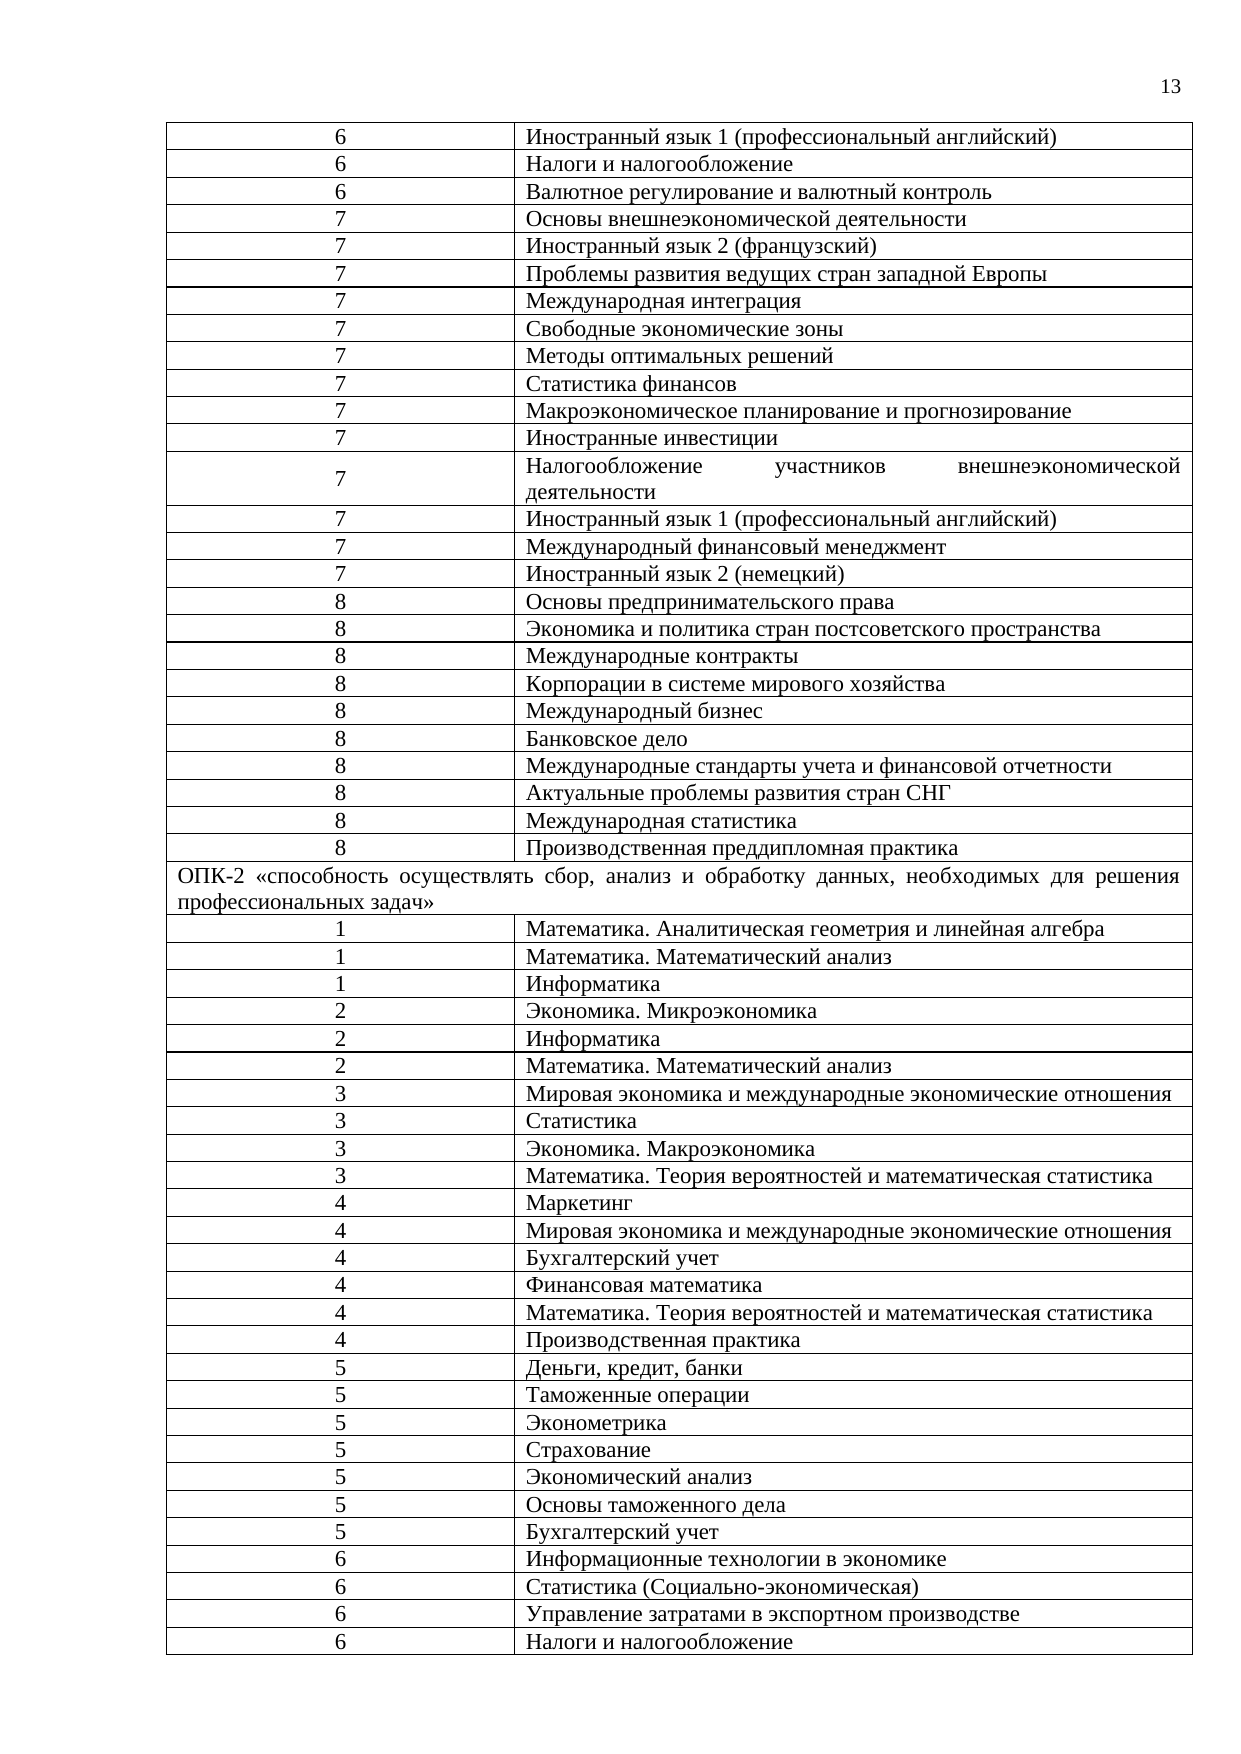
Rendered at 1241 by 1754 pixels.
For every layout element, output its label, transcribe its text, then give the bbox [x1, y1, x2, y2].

table_cell 7 [167, 452, 514, 504]
table_cell Методы оптимальных решений [515, 342, 1192, 368]
table_cell Математика. Теория вероятностей и математическая статистика [515, 1162, 1192, 1188]
table_cell 6 [167, 1573, 514, 1599]
table_cell 2 [167, 1025, 514, 1051]
table_cell Таможенные операции [515, 1381, 1192, 1407]
table_cell Информатика [515, 970, 1192, 997]
table_cell 8 [167, 834, 514, 861]
table_cell 6 [167, 123, 514, 149]
table_cell 2 [167, 998, 514, 1024]
table_cell Иностранный язык 2 (французский) [515, 233, 1192, 259]
table_cell Иностранный язык 1 (профессиональный английский) [515, 123, 1192, 149]
table_cell Экономика и политика стран постсоветского пространства [515, 615, 1192, 641]
table_cell Статистика финансов [515, 370, 1192, 396]
table_cell 3 [167, 1080, 514, 1106]
table_cell 5 [167, 1436, 514, 1462]
table_cell Банковское дело [515, 725, 1192, 751]
table_cell 4 [167, 1299, 514, 1325]
table_cell 7 [167, 370, 514, 396]
table_cell 1 [167, 915, 514, 942]
table_cell 1 [167, 970, 514, 997]
table_cell ОПК-2 «способность осуществлять сбор, анализ и обработку данных, необходимых для решения профессиональных задач» [167, 862, 1192, 914]
table_cell 5 [167, 1491, 514, 1517]
table_cell 3 [167, 1135, 514, 1161]
table_cell Проблемы развития ведущих стран западной Европы [515, 260, 1192, 286]
table_cell 7 [167, 560, 514, 587]
table_cell 7 [167, 288, 514, 314]
table_cell 6 [167, 1546, 514, 1572]
table_cell Информатика [515, 1025, 1192, 1051]
table_cell Деньги, кредит, банки [515, 1354, 1192, 1380]
table_cell 7 [167, 205, 514, 232]
table_cell 6 [167, 1600, 514, 1627]
table_cell Международный финансовый менеджмент [515, 533, 1192, 559]
table_cell Математика. Аналитическая геометрия и линейная алгебра [515, 915, 1192, 942]
table_cell 7 [167, 397, 514, 423]
table_cell Страхование [515, 1436, 1192, 1462]
table_cell 7 [167, 533, 514, 559]
table_cell Математика. Теория вероятностей и математическая статистика [515, 1299, 1192, 1325]
table_cell Актуальные проблемы развития стран СНГ [515, 780, 1192, 806]
table_cell 8 [167, 807, 514, 833]
table_cell 7 [167, 260, 514, 286]
table_cell 6 [167, 150, 514, 177]
table_cell Производственная преддипломная практика [515, 834, 1192, 861]
table_cell 2 [167, 1053, 514, 1079]
table_cell 8 [167, 643, 514, 669]
table_cell 8 [167, 725, 514, 751]
table_cell Иностранный язык 1 (профессиональный английский) [515, 506, 1192, 532]
table_cell Статистика [515, 1107, 1192, 1133]
table_cell 6 [167, 178, 514, 204]
table_cell Математика. Математический анализ [515, 1053, 1192, 1079]
table_cell Мировая экономика и международные экономические отношения [515, 1217, 1192, 1243]
table_cell 4 [167, 1326, 514, 1353]
table_cell 5 [167, 1463, 514, 1490]
table_cell Бухгалтерский учет [515, 1518, 1192, 1544]
table_cell Налогообложение участников внешнеэкономической деятельности [515, 452, 1192, 504]
table_cell Финансовая математика [515, 1272, 1192, 1298]
table_cell Управление затратами в экспортном производстве [515, 1600, 1192, 1627]
table_cell Корпорации в системе мирового хозяйства [515, 670, 1192, 696]
table_cell 8 [167, 752, 514, 778]
table_cell Международные стандарты учета и финансовой отчетности [515, 752, 1192, 778]
table_cell Макроэкономическое планирование и прогнозирование [515, 397, 1192, 423]
table_cell Статистика (Социально-экономическая) [515, 1573, 1192, 1599]
table_cell Международная статистика [515, 807, 1192, 833]
table_cell 8 [167, 615, 514, 641]
table_cell 7 [167, 342, 514, 368]
table_cell Основы внешнеэкономической деятельности [515, 205, 1192, 232]
table_cell Информационные технологии в экономике [515, 1546, 1192, 1572]
table_cell Иностранные инвестиции [515, 424, 1192, 451]
table_cell Бухгалтерский учет [515, 1244, 1192, 1271]
table_cell 5 [167, 1354, 514, 1380]
table_cell Налоги и налогообложение [515, 1628, 1192, 1654]
table_cell 4 [167, 1272, 514, 1298]
table_cell Производственная практика [515, 1326, 1192, 1353]
table_cell 5 [167, 1518, 514, 1544]
table_cell Экономика. Макроэкономика [515, 1135, 1192, 1161]
table_cell 8 [167, 780, 514, 806]
table_cell 5 [167, 1409, 514, 1435]
table_cell 7 [167, 424, 514, 451]
table_cell Международная интеграция [515, 288, 1192, 314]
table_cell Математика. Математический анализ [515, 943, 1192, 969]
table_cell 6 [167, 1628, 514, 1654]
table_cell Мировая экономика и международные экономические отношения [515, 1080, 1192, 1106]
table_cell Эконометрика [515, 1409, 1192, 1435]
table_cell 1 [167, 943, 514, 969]
table_cell 4 [167, 1217, 514, 1243]
table_cell Международные контракты [515, 643, 1192, 669]
table_cell 7 [167, 506, 514, 532]
table_cell Основы таможенного дела [515, 1491, 1192, 1517]
table_cell 8 [167, 588, 514, 614]
table_cell Маркетинг [515, 1189, 1192, 1216]
table_cell Валютное регулирование и валютный контроль [515, 178, 1192, 204]
table_cell Экономика. Микроэкономика [515, 998, 1192, 1024]
table_cell 4 [167, 1189, 514, 1216]
table_cell 8 [167, 697, 514, 724]
table_cell Экономический анализ [515, 1463, 1192, 1490]
table_cell 4 [167, 1244, 514, 1271]
table_cell 7 [167, 315, 514, 341]
table_cell Международный бизнес [515, 697, 1192, 724]
table_cell Свободные экономические зоны [515, 315, 1192, 341]
table_cell Иностранный язык 2 (немецкий) [515, 560, 1192, 587]
table_cell 3 [167, 1162, 514, 1188]
table_cell 7 [167, 233, 514, 259]
table_cell 3 [167, 1107, 514, 1133]
table_cell 8 [167, 670, 514, 696]
table_cell Основы предпринимательского права [515, 588, 1192, 614]
table_cell 5 [167, 1381, 514, 1407]
table_cell Налоги и налогообложение [515, 150, 1192, 177]
